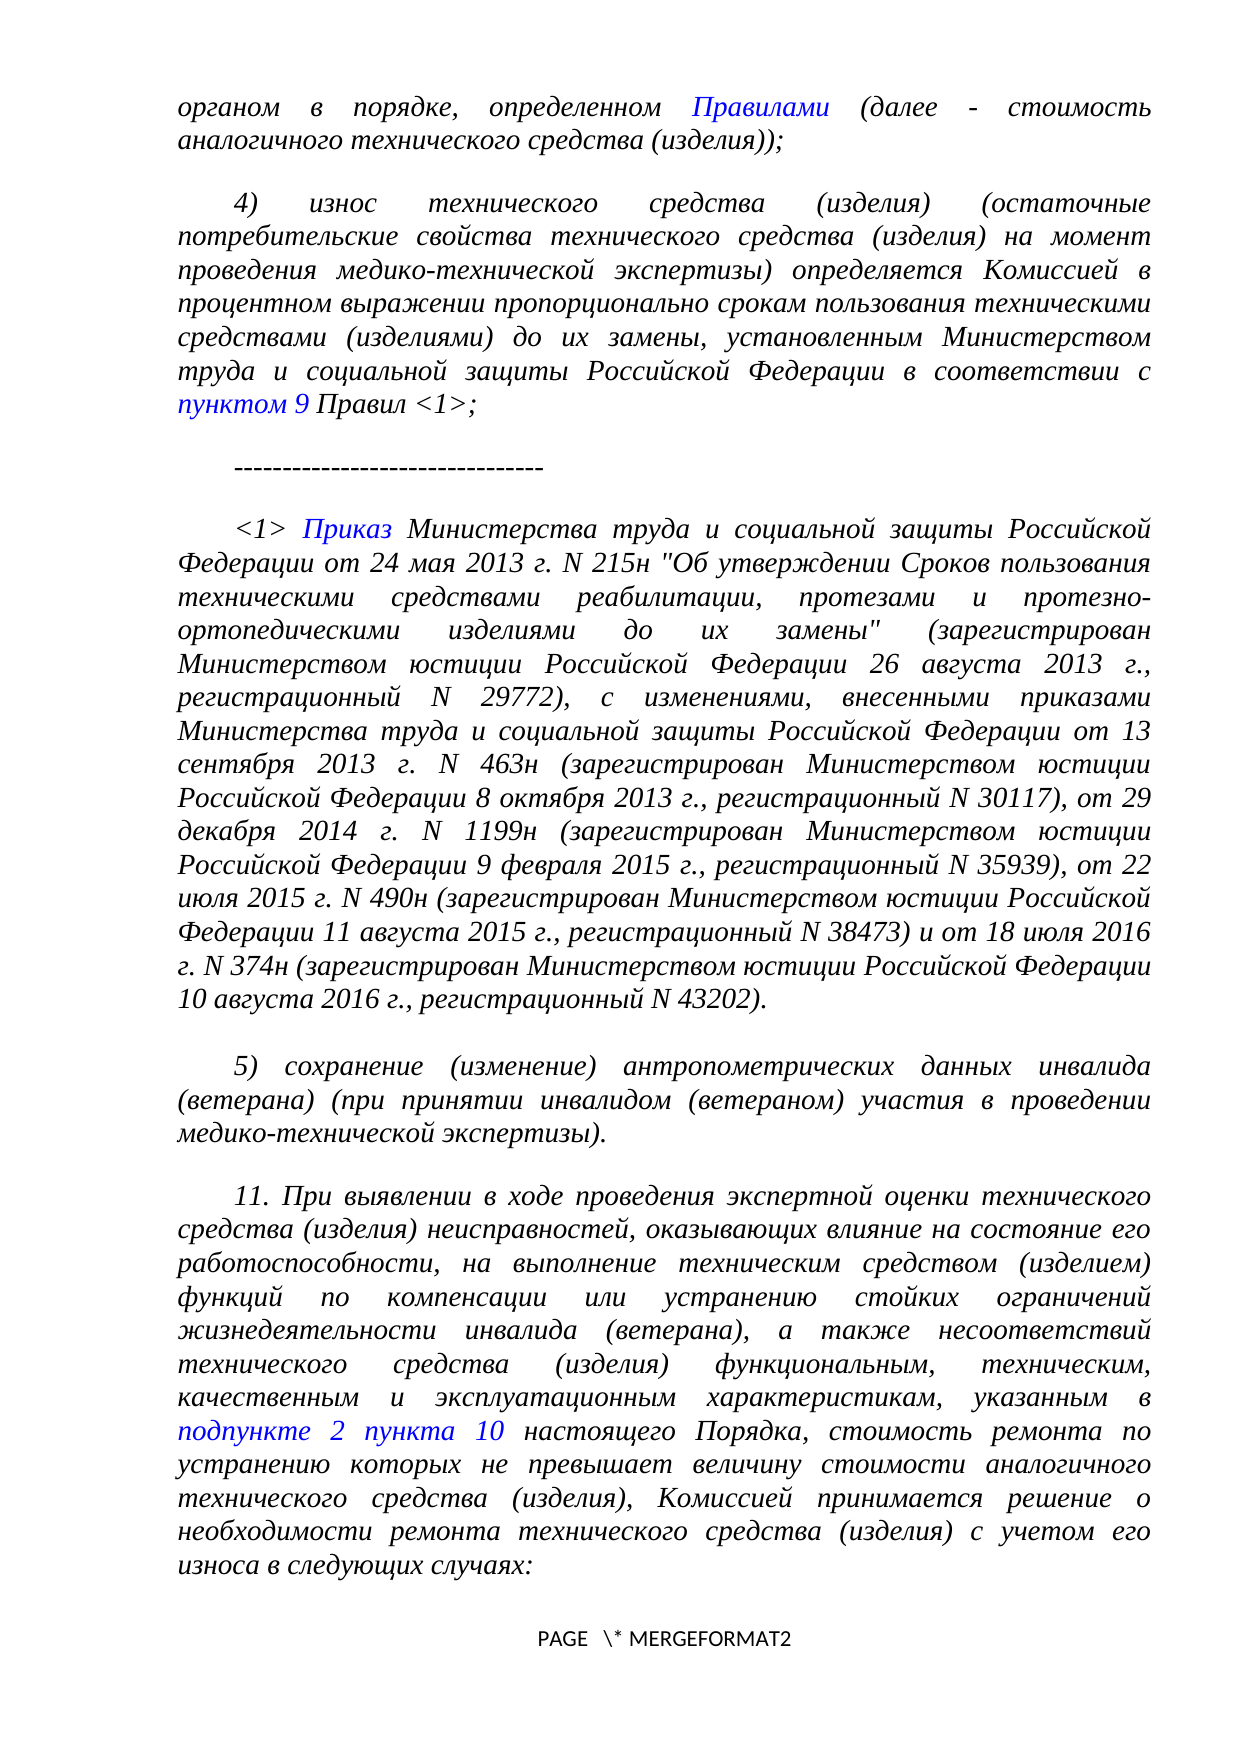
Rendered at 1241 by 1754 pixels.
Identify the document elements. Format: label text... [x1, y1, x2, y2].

text <1> Приказ Министерства труда и социальной защиты Российской Федерации от 24 мая 2013 г. N 215н "Об утверждении Сроков пользования техническими средствами реабилитации, протезами и протезно-ортопедическими изделиями до их замены" (зарегистрирован Министерством юстиции Российской Федерации 26 августа 2013 г., регистрационный N 29772), с изменениями, внесенными приказами Министерства труда и социальной защиты Российской Федерации от 13 сентября 2013 г. N 463н (зарегистрирован Министерством юстиции Российской Федерации 8 октября 2013 г., регистрационный N 30117), от 29 декабря 2014 г. N 1199н (зарегистрирован Министерством юстиции Российской Федерации 9 февраля 2015 г., регистрационный N 35939), от 22 июля 2015 г. N 490н (зарегистрирован Министерством юстиции Российской Федерации 11 августа 2015 г., регистрационный N 38473) и от 18 июля 2016 г. N 374н (зарегистрирован Министерством юстиции Российской Федерации 10 августа 2016 г., регистрационный N 43202). [177, 512, 1152, 1015]
text 11. При выявлении в ходе проведения экспертной оценки технического средства (изделия) неисправностей, оказывающих влияние на состояние его работоспособности, на выполнение техническим средством (изделием) функций по компенсации или устранению стойких ограничений жизнедеятельности инвалида (ветерана), а также несоответствий технического средства (изделия) функциональным, техническим, качественным и эксплуатационным характеристикам, указанным в подпункте 2 пункта 10 настоящего Порядка, стоимость ремонта по устранению которых не превышает величину стоимости аналогичного технического средства (изделия), Комиссией принимается решение о необходимости ремонта технического средства (изделия) с учетом его износа в следующих случаях: [177, 1178, 1152, 1581]
text 5) сохранение (изменение) антропометрических данных инвалида (ветерана) (при принятии инвалидом (ветераном) участия в проведении медико-технической экспертизы). [177, 1048, 1152, 1149]
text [177, 89, 1152, 156]
text 4) износ технического средства (изделия) (остаточные потребительские свойства технического средства (изделия) на момент проведения медико-технической экспертизы) определяется Комиссией в процентном выражении пропорционально срокам пользования техническими средствами (изделиями) до их замены, установленным Министерством труда и социальной защиты Российской Федерации в соответствии с пунктом 9 Правил <1>; [177, 185, 1152, 420]
text -------------------------------- [177, 449, 1152, 482]
